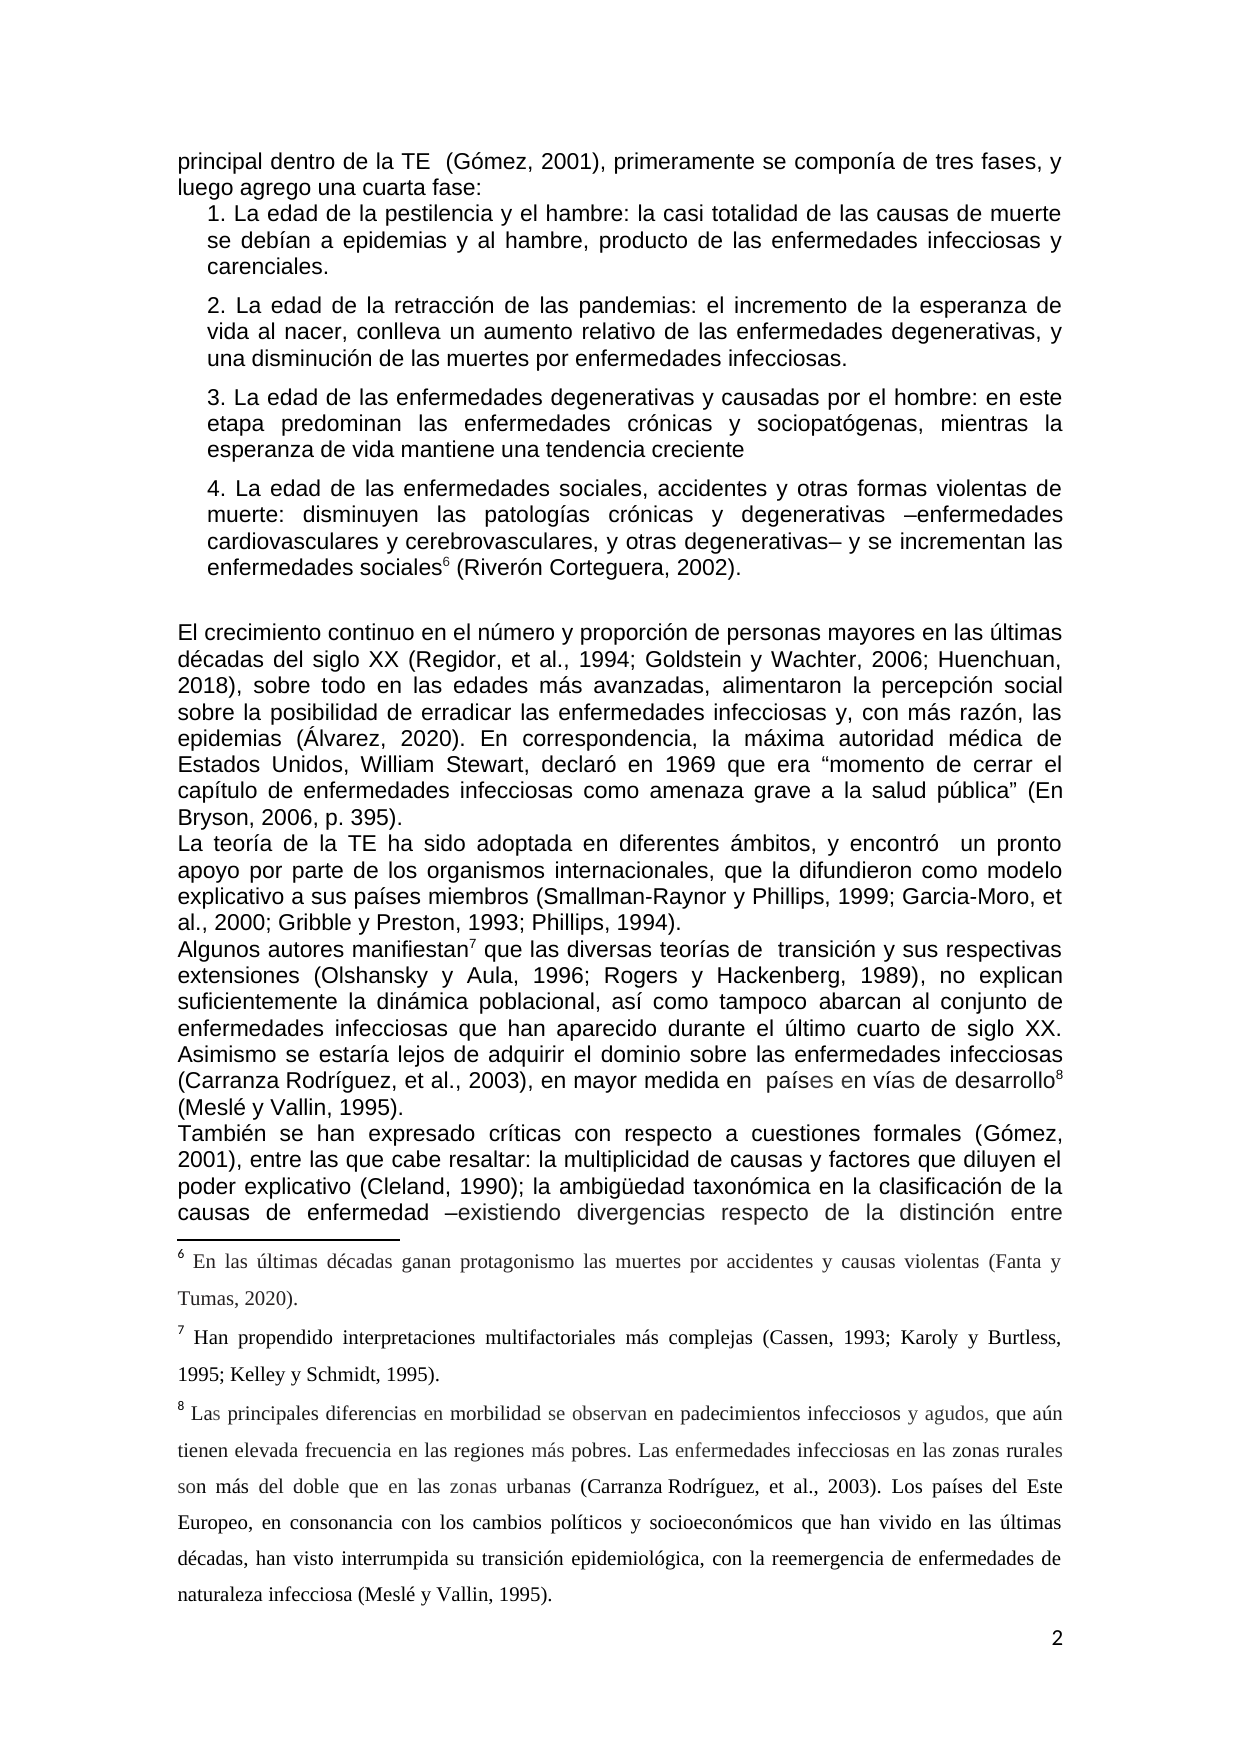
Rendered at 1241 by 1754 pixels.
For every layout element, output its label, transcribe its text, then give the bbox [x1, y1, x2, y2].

text 4. La edad de las enfermedades sociales, accidentes y otras formas violentas de muerte: disminuyen las patologías crónicas y degenerativas –enfermedades cardiovasculares y cerebrovasculares, y otras degenerativas– y se incrementan las enfermedades sociales (Riverón Corteguera, 2002). [207, 475, 1063, 581]
text El crecimiento continuo en el número y proporción de personas mayores en las últimas décadas del siglo XX (Regidor, et al., 1994; Goldstein y Wachter, 2006; Huenchuan, 2018), sobre todo en las edades más avanzadas, alimentaron la percepción social sobre la posibilidad de erradicar las enfermedades infecciosas y, con más razón, las epidemias (Álvarez, 2020). En correspondencia, la máxima autoridad médica de Estados Unidos, William Stewart, declaró en 1969 que era “momento de cerrar el capítulo de enfermedades infecciosas como amenaza grave a la salud pública” (En Bryson, 2006, p. 395). [177, 619, 1063, 830]
text 1. La edad de la pestilencia y el hambre: la casi totalidad de las causas de muerte se debían a epidemias y al hambre, producto de las enfermedades infecciosas y carenciales. [207, 200, 1063, 279]
text 2. La edad de la retracción de las pandemias: el incremento de la esperanza de vida al nacer, conlleva un aumento relativo de las enfermedades degenerativas, y una disminución de las muertes por enfermedades infecciosas. [207, 292, 1063, 371]
text Algunos autores manifiestan que las diversas teorías de transición y sus respectivas extensiones (Olshansky y Aula, 1996; Rogers y Hackenberg, 1989), no explican suficientemente la dinámica poblacional, así como tampoco abarcan al conjunto de enfermedades infecciosas que han aparecido durante el último cuarto de siglo XX. Asimismo se estaría lejos de adquirir el dominio sobre las enfermedades infecciosas (Carranza Rodríguez, et al., 2003), en mayor medida en países en vías de desarrollo (Meslé y Vallin, 1995). [177, 936, 1063, 1120]
text La teoría de la TE ha sido adoptada en diferentes ámbitos, y encontró un pronto apoyo por parte de los organismos internacionales, que la difundieron como modelo explicativo a sus países miembros (Smallman-Raynor y Phillips, 1999; Garcia-Moro, et al., 2000; Gribble y Preston, 1993; Phillips, 1994). [177, 830, 1063, 936]
text También se han expresado críticas con respecto a cuestiones formales (Gómez, 2001), entre las que cabe resaltar: la multiplicidad de causas y factores que diluyen el poder explicativo (Cleland, 1990); la ambigüedad taxonómica en la clasificación de la causas de enfermedad –existiendo divergencias respecto de la distinción entre enfermedad infecciosa y crónica–; la omisión de las diferencias al interior de un mismo país (Gaylin y Kates, 1997) –es posible que coexistan distintos perfiles epidemiológicos tanto entre sus subgrupos de población como comparando sus regiones geográficas (Carranza Rodríguez, et al., 2003)– ; las evidencias empíricas que no se ajustan a los patrones (Avilés, 2001)–el resurgimiento del SIDA y de la tuberculosis en Estados Unidos y Europa Occidental, el caso cubano, el deterioro sanitario de Europa Oriental (Gómez, 2001), y aquellas epidemias que aún continúan afectando como cólera, dengue, paludismo, fiebre amarilla, sífilis, enfermedad de Chagas, leishmaniasis, influenza, entre otras (Prieto, 2020). [177, 1120, 1063, 1226]
text 3. La edad de las enfermedades degenerativas y causadas por el hombre: en este etapa predominan las enfermedades crónicas y sociopatógenas, mientras la esperanza de vida mantiene una tendencia creciente [207, 383, 1063, 463]
